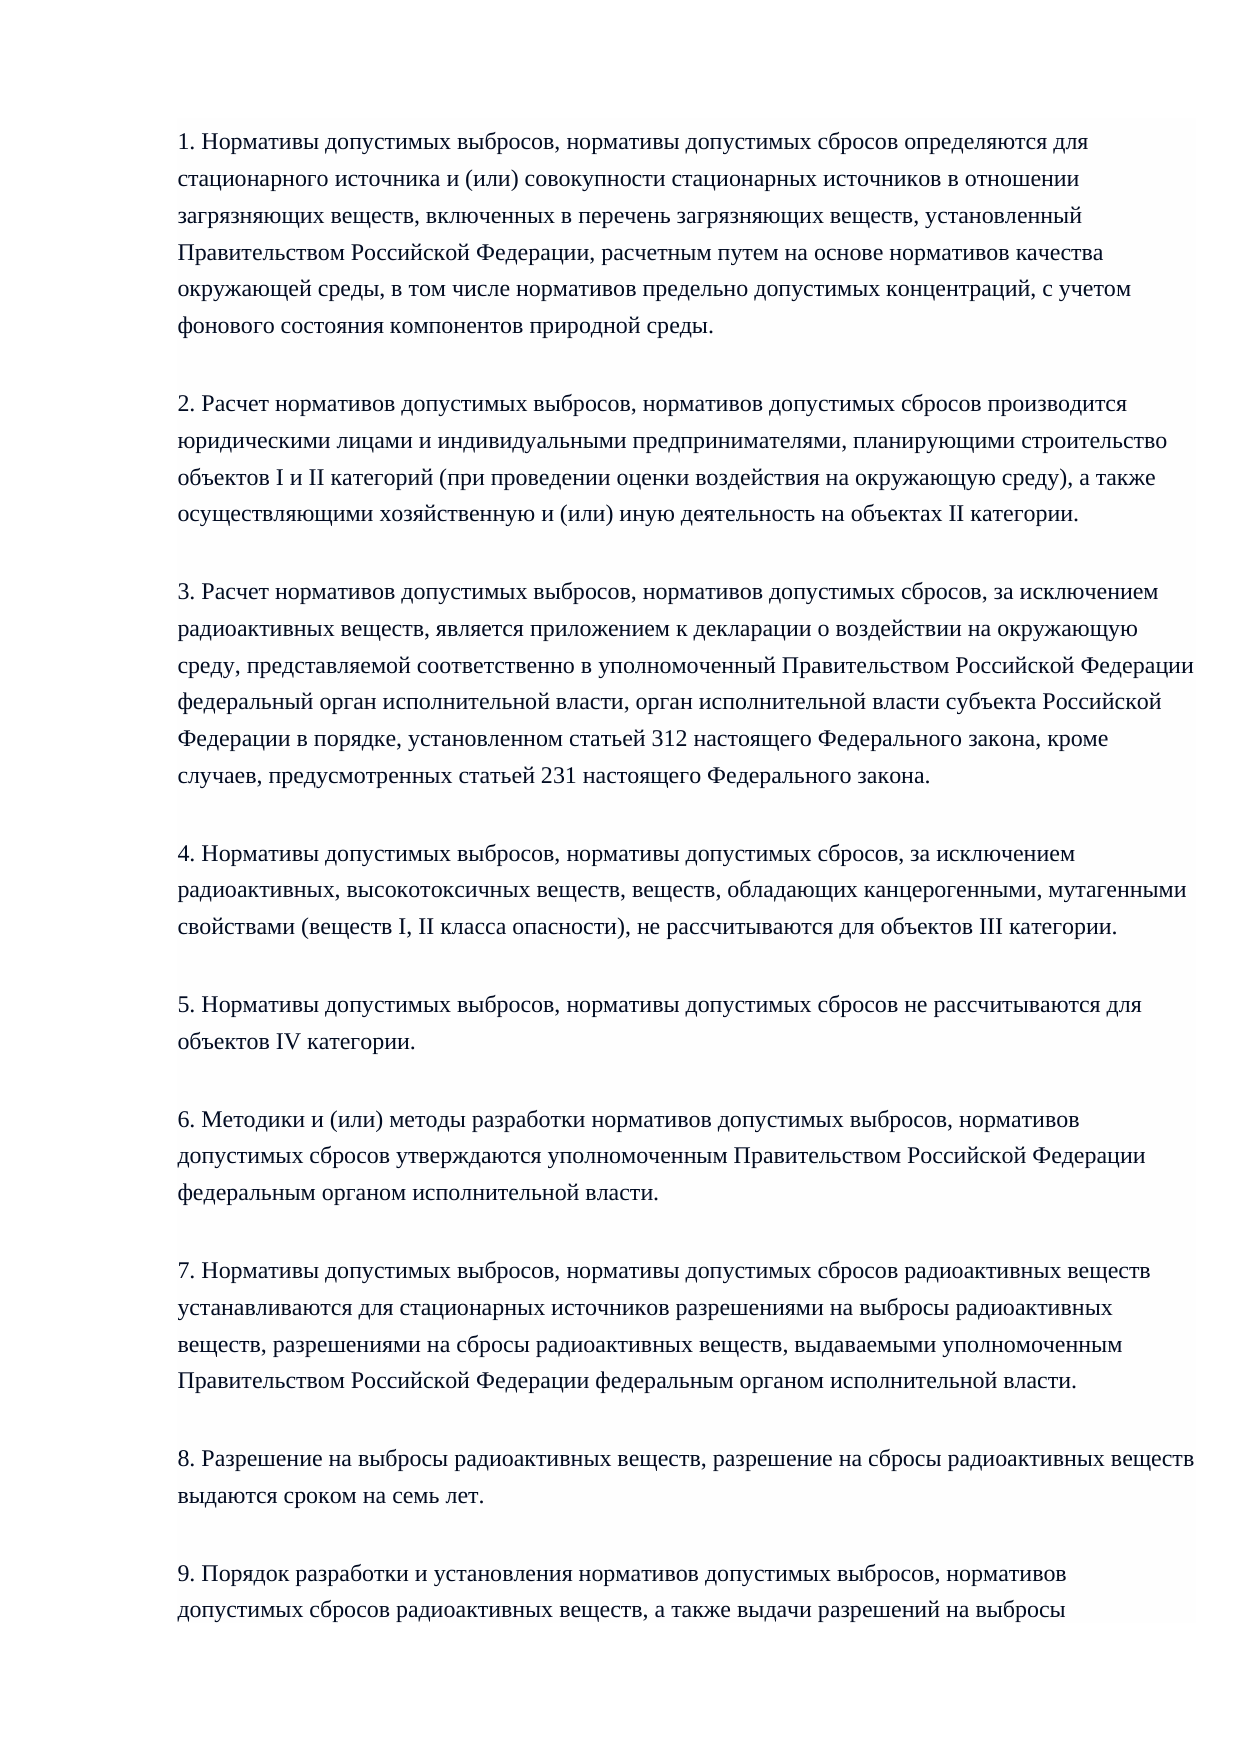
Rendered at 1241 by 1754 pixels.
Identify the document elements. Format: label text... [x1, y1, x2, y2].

text 4. Нормативы допустимых выбросов, нормативы допустимых сбросов, за исключением радиоактивных, высокотоксичных веществ, веществ, обладающих канцерогенными, мутагенными свойствами (веществ I, II класса опасности), не рассчитываются для объектов III категории. [177, 829, 1196, 940]
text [177, 1549, 1196, 1623]
text 3. Расчет нормативов допустимых выбросов, нормативов допустимых сбросов, за исключением радиоактивных веществ, является приложением к декларации о воздействии на окружающую среду, представляемой соответственно в уполномоченный Правительством Российской Федерации федеральный орган исполнительной власти, орган исполнительной власти субъекта Российской Федерации в порядке, установленном статьей 312 настоящего Федерального закона, кроме случаев, предусмотренных статьей 231 настоящего Федерального закона. [177, 568, 1196, 788]
text 2. Расчет нормативов допустимых выбросов, нормативов допустимых сбросов производится юридическими лицами и индивидуальными предпринимателями, планирующими строительство объектов I и II категорий (при проведении оценки воздействия на окружающую среду), а также осуществляющими хозяйственную и (или) иную деятельность на объектах II категории. [177, 380, 1196, 527]
text 7. Нормативы допустимых выбросов, нормативы допустимых сбросов радиоактивных веществ устанавливаются для стационарных источников разрешениями на выбросы радиоактивных веществ, разрешениями на сбросы радиоактивных веществ, выдаваемыми уполномоченным Правительством Российской Федерации федеральным органом исполнительной власти. [177, 1247, 1196, 1394]
text 6. Методики и (или) методы разработки нормативов допустимых выбросов, нормативов допустимых сбросов утверждаются уполномоченным Правительством Российской Федерации федеральным органом исполнительной власти. [177, 1096, 1196, 1206]
text 1. Нормативы допустимых выбросов, нормативы допустимых сбросов определяются для стационарного источника и (или) совокупности стационарных источников в отношении загрязняющих веществ, включенных в перечень загрязняющих веществ, установленный Правительством Российской Федерации, расчетным путем на основе нормативов качества окружающей среды, в том числе нормативов предельно допустимых концентраций, с учетом фонового состояния компонентов природной среды. [177, 118, 1196, 339]
text 5. Нормативы допустимых выбросов, нормативы допустимых сбросов не рассчитываются для объектов IV категории. [177, 981, 1196, 1054]
text 8. Разрешение на выбросы радиоактивных веществ, разрешение на сбросы радиоактивных веществ выдаются сроком на семь лет. [177, 1435, 1196, 1508]
